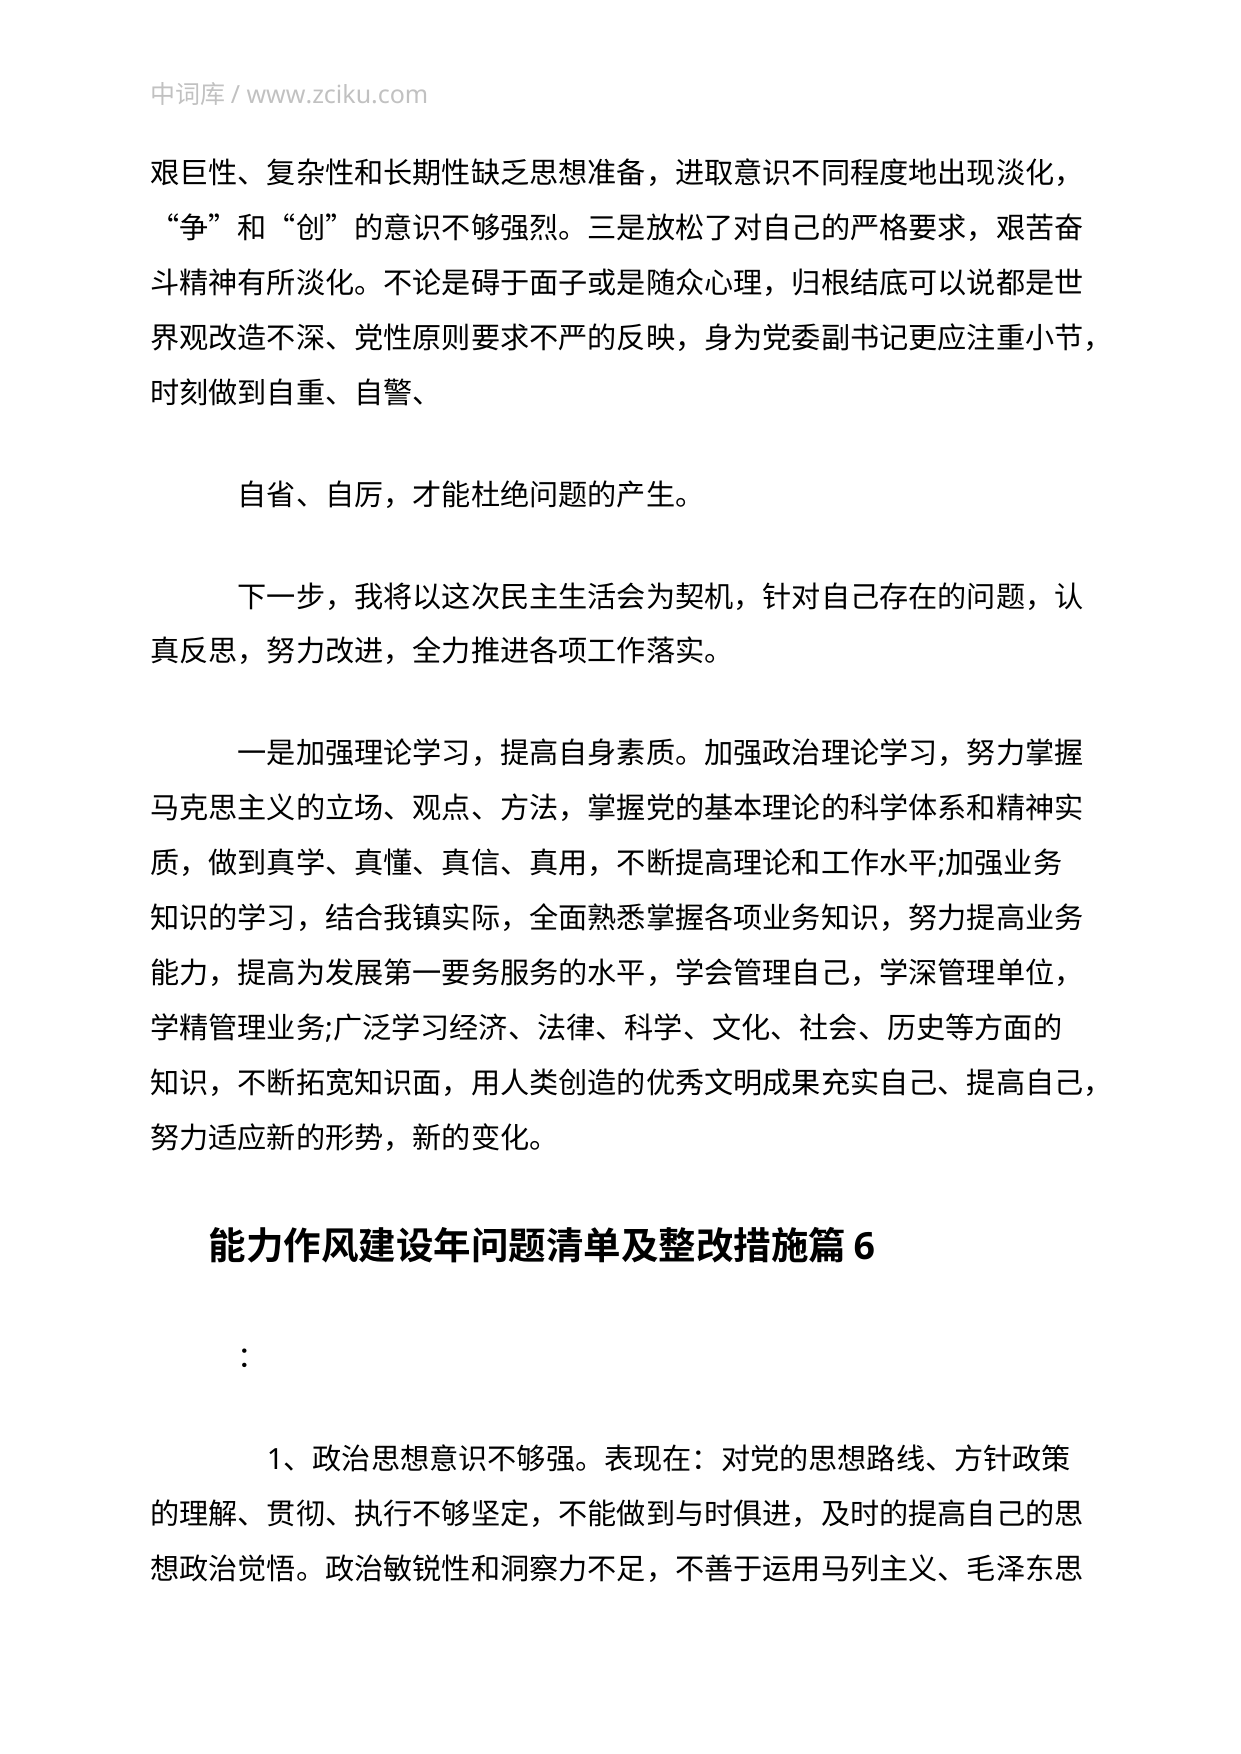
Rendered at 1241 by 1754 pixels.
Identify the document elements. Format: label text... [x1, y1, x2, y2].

text 能力作风建设年问题清单及整改措施篇6 [150, 1216, 1090, 1271]
text 一是加强理论学习，提高自身素质。加强政治理论学习，努力掌握马克思主义的立场、观点、方法，掌握党的基本理论的科学体系和精神实质，做到真学、真懂、真信、真用，不断提高理论和工作水平;加强业务知识的学习，结合我镇实际，全面熟悉掌握各项业务知识，努力提高业务能力，提高为发展第一要务服务的水平，学会管理自己，学深管理单位，学精管理业务;广泛学习经济、法律、科学、文化、社会、历史等方面的知识，不断拓宽知识面，用人类创造的优秀文明成果充实自己、提高自己，努力适应新的形势，新的变化。 [150, 730, 1090, 1157]
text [150, 1435, 1090, 1588]
text ： [150, 1334, 1090, 1376]
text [150, 150, 1090, 412]
text 自省、自厉，才能杜绝问题的产生。 [150, 471, 1090, 514]
text 下一步，我将以这次民主生活会为契机，针对自己存在的问题，认真反思，努力改进，全力推进各项工作落实。 [150, 573, 1090, 670]
